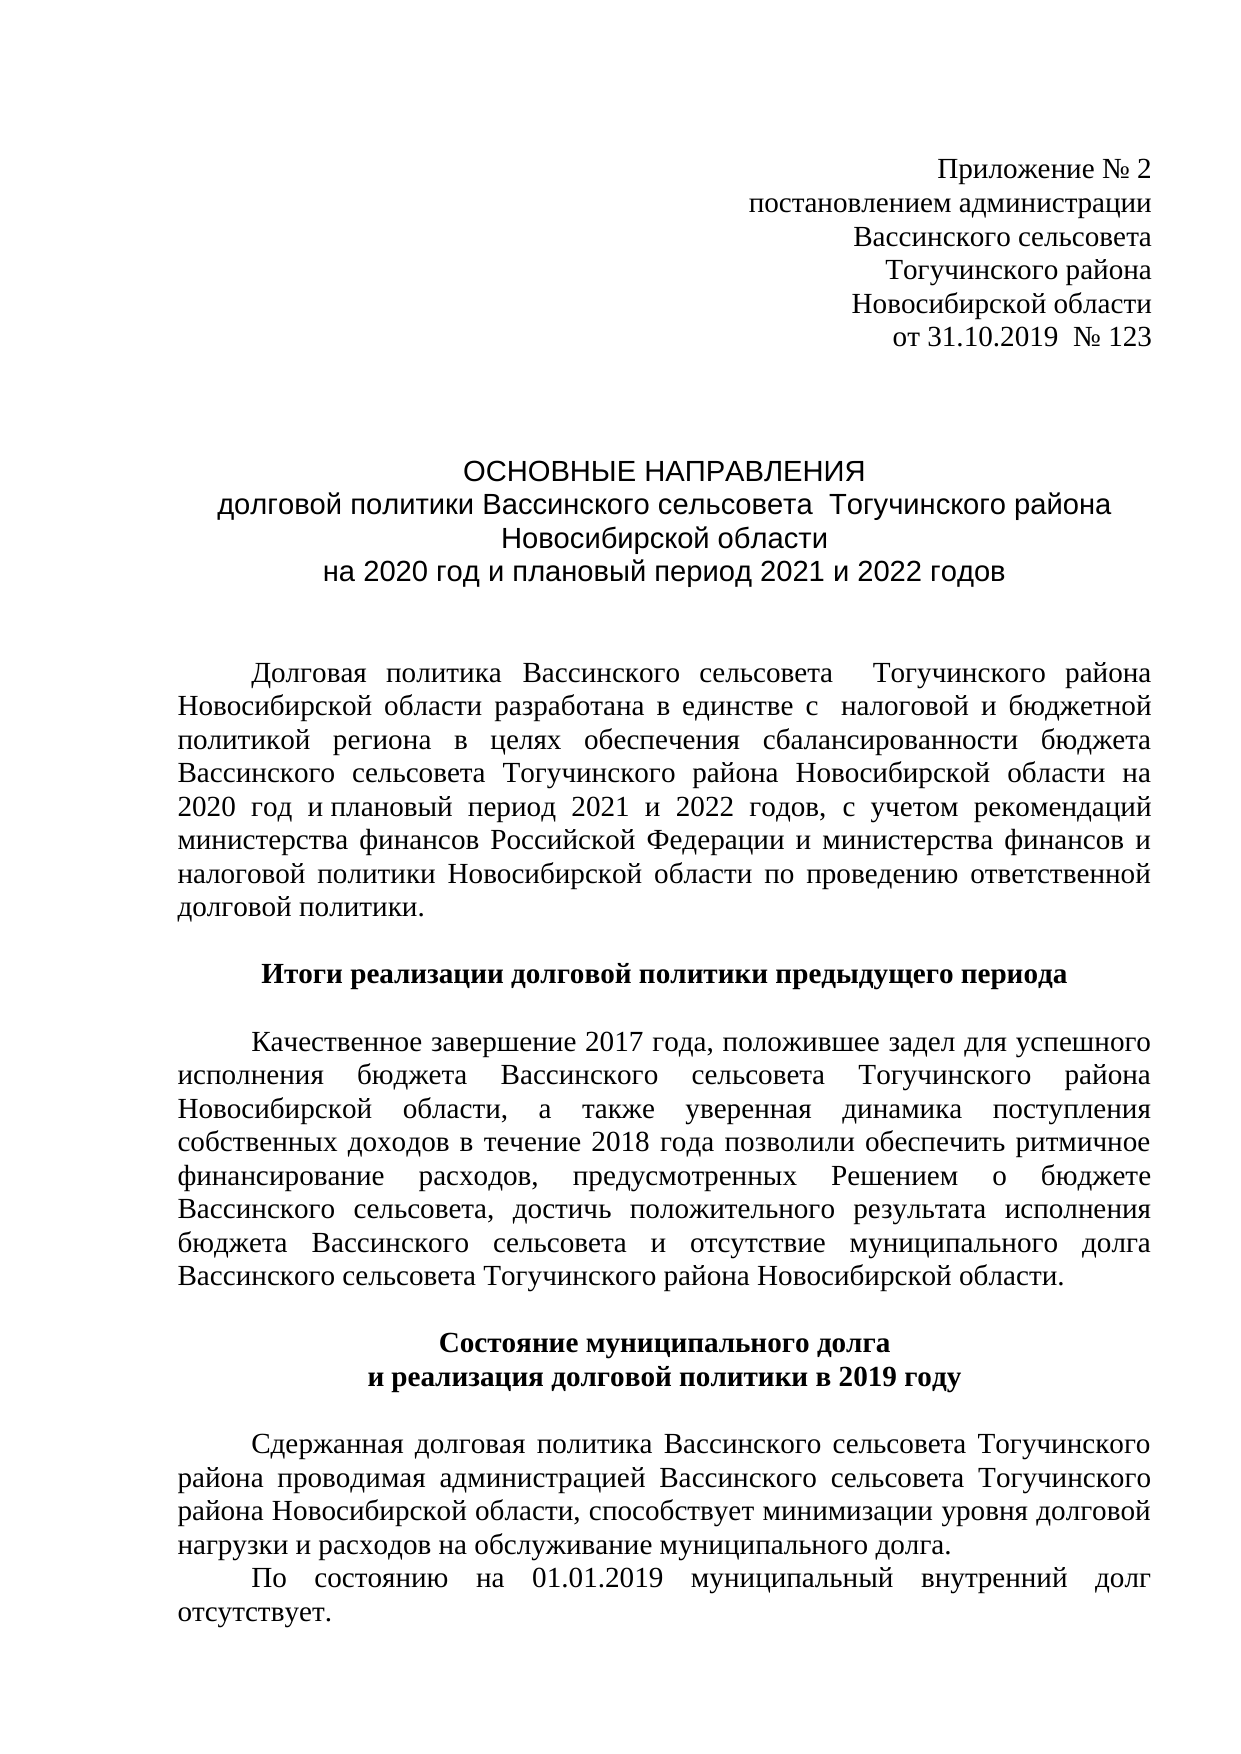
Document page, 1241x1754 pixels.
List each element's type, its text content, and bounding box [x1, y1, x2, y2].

text Долговая политика Вассинского сельсовета Тогучинского района Новосибирской области разработана в единстве с налоговой и бюджетной политикой региона в целях обеспечения сбалансированности бюджета Вассинского сельсовета Тогучинского района Новосибирской области на 2020 год и плановый период 2021 и 2022 годов, с учетом рекомендаций министерства финансов Российской Федерации и министерства финансов и налоговой политики Новосибирской области по проведению ответственной долговой политики. [177, 655, 1152, 923]
text Вассинского сельсовета [177, 219, 1152, 252]
text от 31.10.2019 № 123 [177, 319, 1152, 353]
title ОСНОВНЫЕ НАПРАВЛЕНИЯ [177, 453, 1152, 487]
text Сдержанная долговая политика Вассинского сельсовета Тогучинского района проводимая администрацией Вассинского сельсовета Тогучинского района Новосибирской области, способствует минимизации уровня долговой нагрузки и расходов на обслуживание муниципального долга. [177, 1426, 1152, 1560]
text Новосибирской области [177, 286, 1152, 319]
text Приложение № 2 [177, 152, 1152, 185]
text По состоянию на 01.01.2019 муниципальный внутренний долг отсутствует. [177, 1560, 1152, 1627]
text Состояние муниципального долга [177, 1326, 1152, 1359]
text и реализация долговой политики в 2019 году [177, 1359, 1152, 1393]
text Тогучинского района [177, 252, 1152, 286]
text Качественное завершение 2017 года, положившее задел для успешного исполнения бюджета Вассинского сельсовета Тогучинского района Новосибирской области, а также уверенная динамика поступления собственных доходов в течение 2018 года позволили обеспечить ритмичное финансирование расходов, предусмотренных Решением о бюджете Вассинского сельсовета, достичь положительного результата исполнения бюджета Вассинского сельсовета и отсутствие муниципального долга Вассинского сельсовета Тогучинского района Новосибирской области. [177, 1024, 1152, 1292]
text постановлением администрации [177, 185, 1152, 219]
title на 2020 год и плановый период 2021 и 2022 годов [177, 554, 1152, 588]
title долговой политики Вассинского сельсовета Тогучинского района Новосибирской области [177, 487, 1152, 554]
text Итоги реализации долговой политики предыдущего периода [177, 957, 1152, 990]
